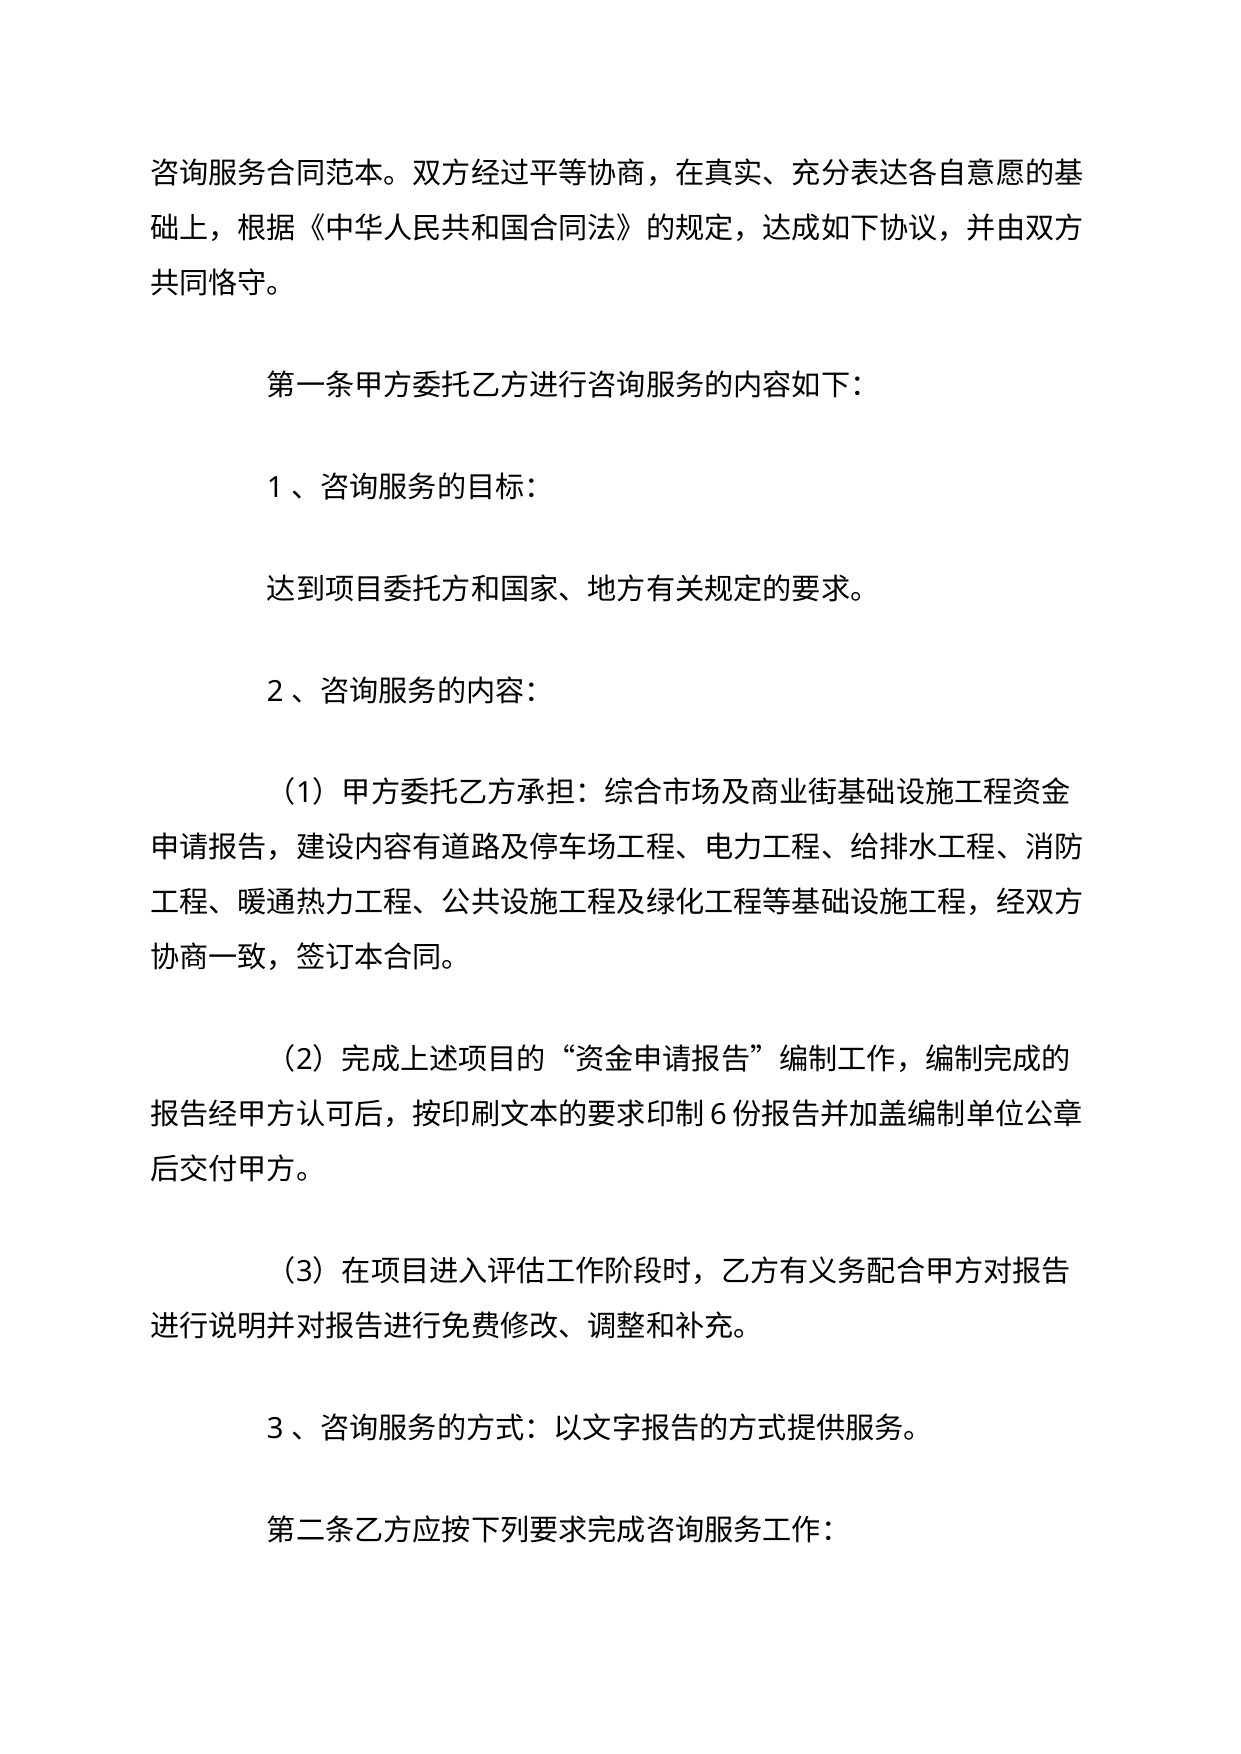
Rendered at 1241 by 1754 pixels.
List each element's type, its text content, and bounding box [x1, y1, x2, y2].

text 1 、咨询服务的目标： [150, 463, 1090, 506]
text 达到项目委托方和国家、地方有关规定的要求。 [150, 565, 1090, 608]
text （1）甲方委托乙方承担：综合市场及商业街基础设施工程资金申请报告，建设内容有道路及停车场工程、电力工程、给排水工程、消防工程、暖通热力工程、公共设施工程及绿化工程等基础设施工程，经双方协商一致，签订本合同。 [150, 769, 1090, 976]
text （3）在项目进入评估工作阶段时，乙方有义务配合甲方对报告进行说明并对报告进行免费修改、调整和补充。 [150, 1247, 1090, 1345]
text 第二条乙方应按下列要求完成咨询服务工作： [150, 1506, 1090, 1548]
text 第一条甲方委托乙方进行咨询服务的内容如下： [150, 362, 1090, 404]
text （2）完成上述项目的“资金申请报告”编制工作，编制完成的报告经甲方认可后，按印刷文本的要求印制6份报告并加盖编制单位公章后交付甲方。 [150, 1036, 1090, 1188]
text 3 、咨询服务的方式：以文字报告的方式提供服务。 [150, 1404, 1090, 1447]
text 2 、咨询服务的内容： [150, 667, 1090, 709]
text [150, 150, 1090, 302]
